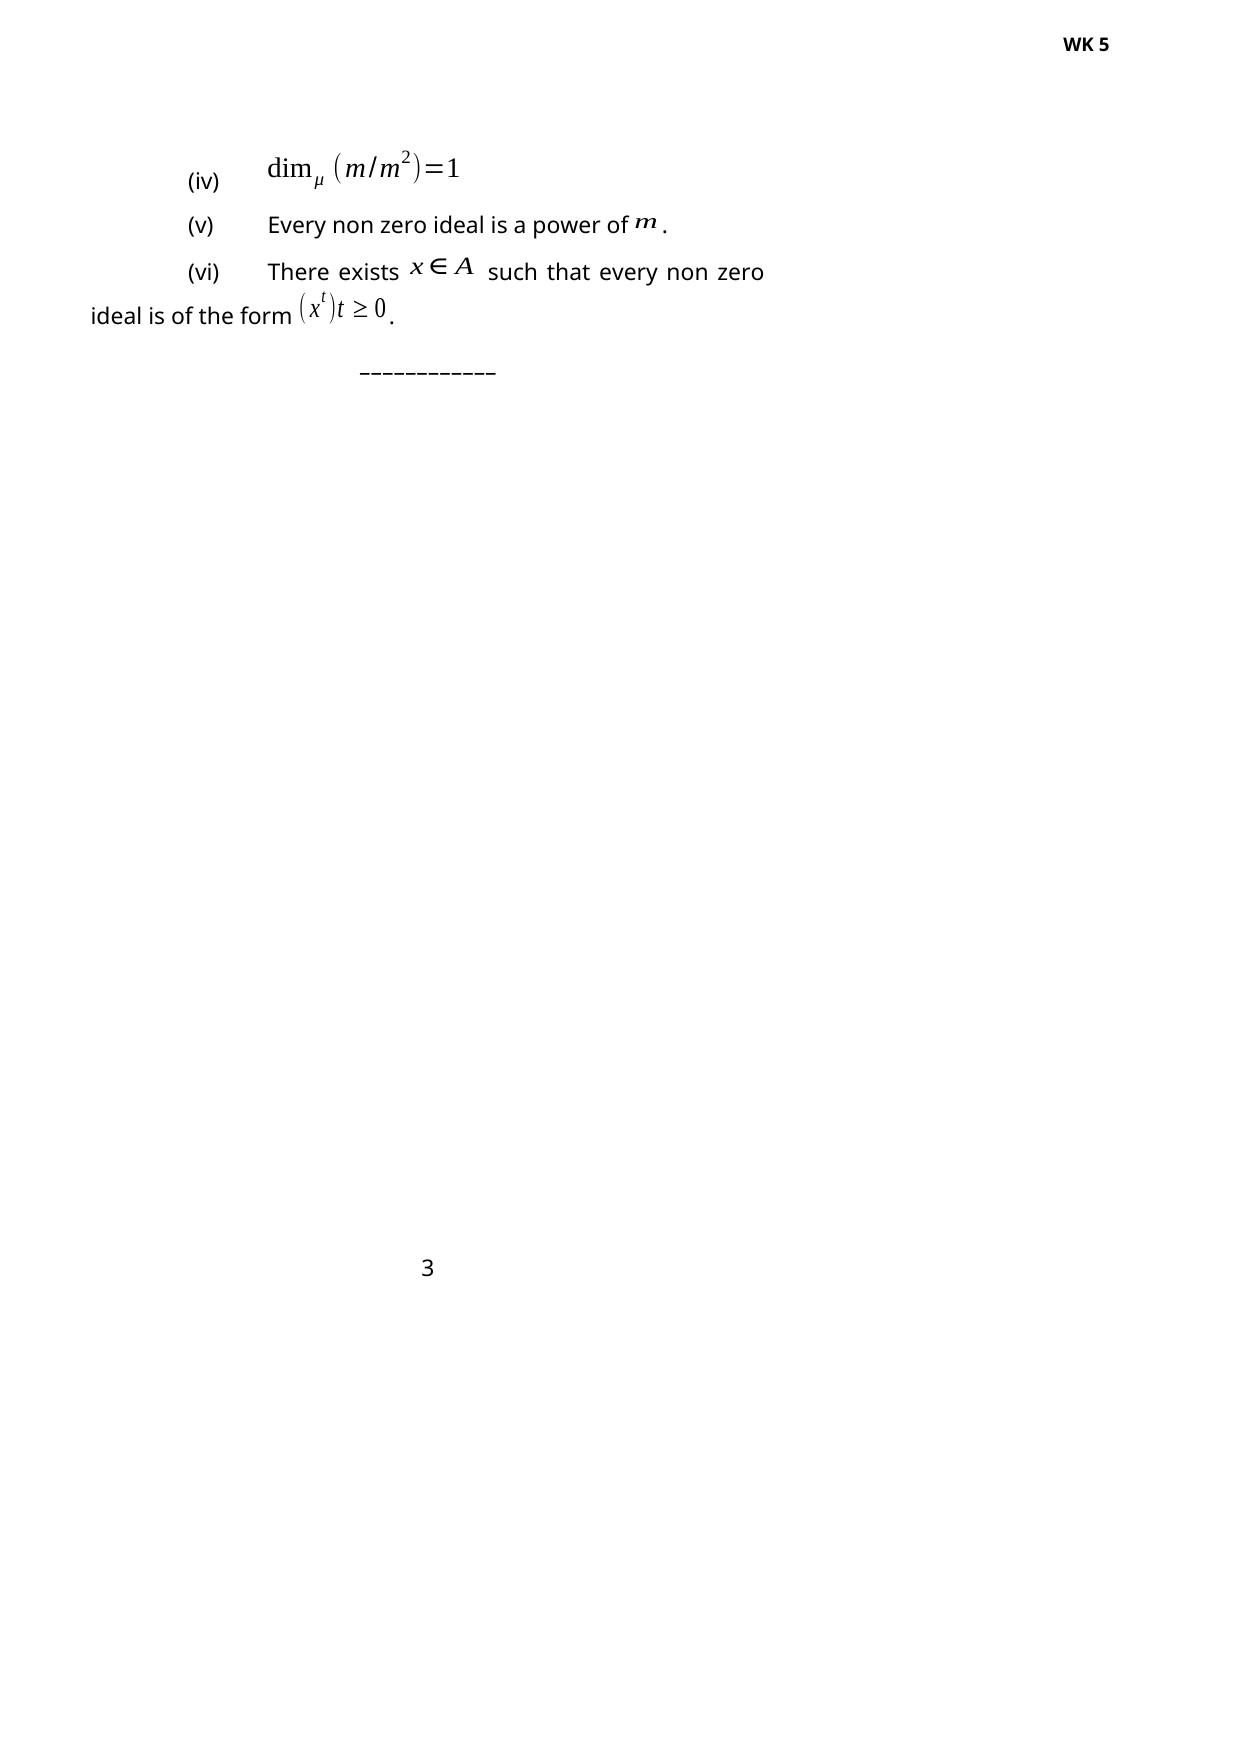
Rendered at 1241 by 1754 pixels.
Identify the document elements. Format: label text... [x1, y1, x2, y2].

text (v) Every non zero ideal is a power of . [90, 209, 765, 240]
text (iv) [90, 148, 765, 196]
text –––––––––––– [90, 356, 765, 387]
text (vi) There exists such that every non zero ideal is of the form . [90, 252, 765, 331]
